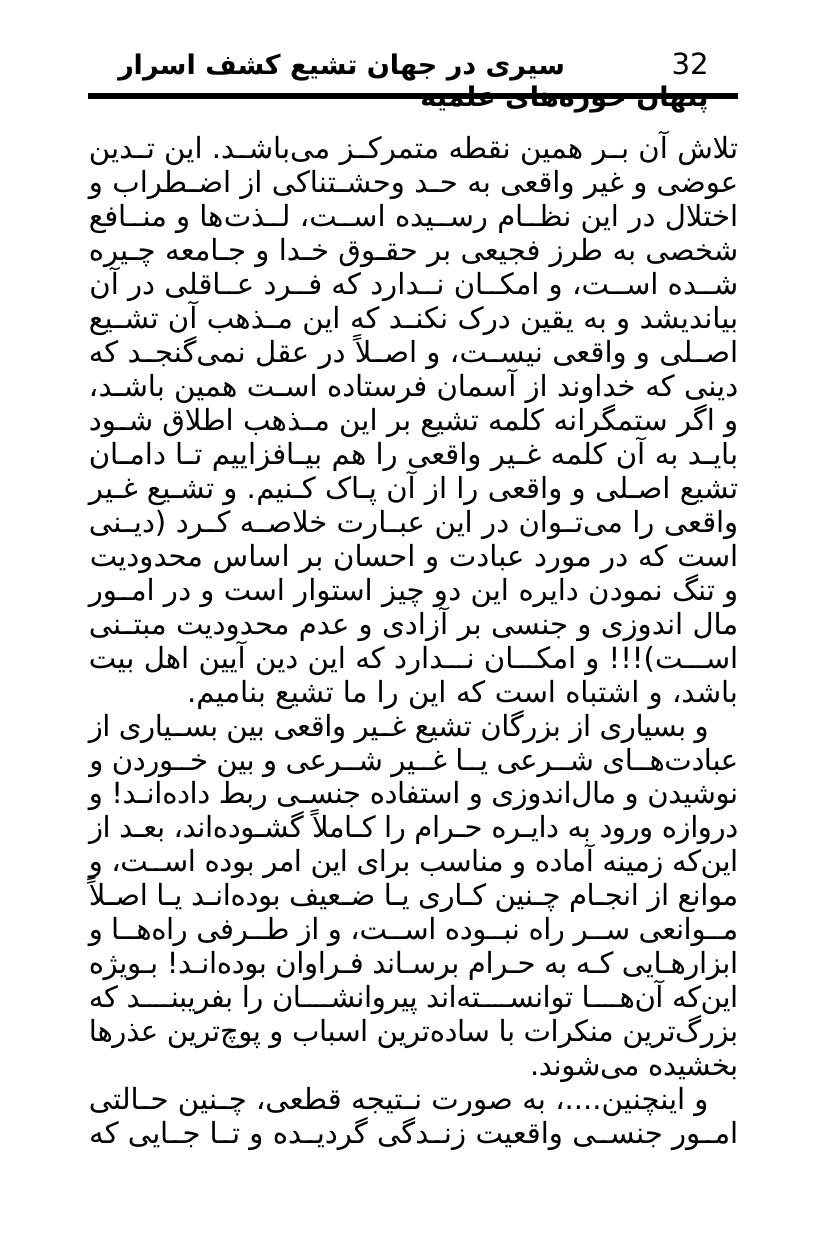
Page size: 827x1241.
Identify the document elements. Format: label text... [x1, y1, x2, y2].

text و بسیاری‌ از بزرگان‌ تشیع‌ غیر واقعی‌ بین بسیاری‌ از عبادت‌های‌ شرعی‌ یا غیر شرعی‌ و بین‌ خوردن‌ و نوشیدن‌ و مال‌اندوزی‌ و استفاده‌ جنسی‌ ربط‌ داده‌اند! و دروازه‌ ورود به‌ دایره‌ حرام‌ را کاملاً گشوده‌اند، بعد از این‌که‌ زمینه‌ آماده‌ و مناسب‌ برای‌ این‌ امر بوده‌ است،‌ و موانع‌ از انجام‌ چنین‌ کاری‌ یا ضعیف‌ بوده‌اند یا اصلاً موانعی‌ سر راه‌ نبوده‌ است‌، و از طرفی‌ راه‌ها و ابزارهایی‌ که ‌به‌ حرام‌ برساند فراوان‌ بوده‌اند! بویژه‌ این‌که‌ آن‌ها توانسته‌اند پیروانشان‌ را بفریبند که‌ بزرگ‌ترین‌ منکرات‌ با ساده‌ترین‌ اسباب‌ و پوچ‌ترین‌ عذرها بخشیده‌ می‌شوند. [89, 709, 738, 1082]
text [89, 132, 738, 709]
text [89, 1082, 738, 1150]
